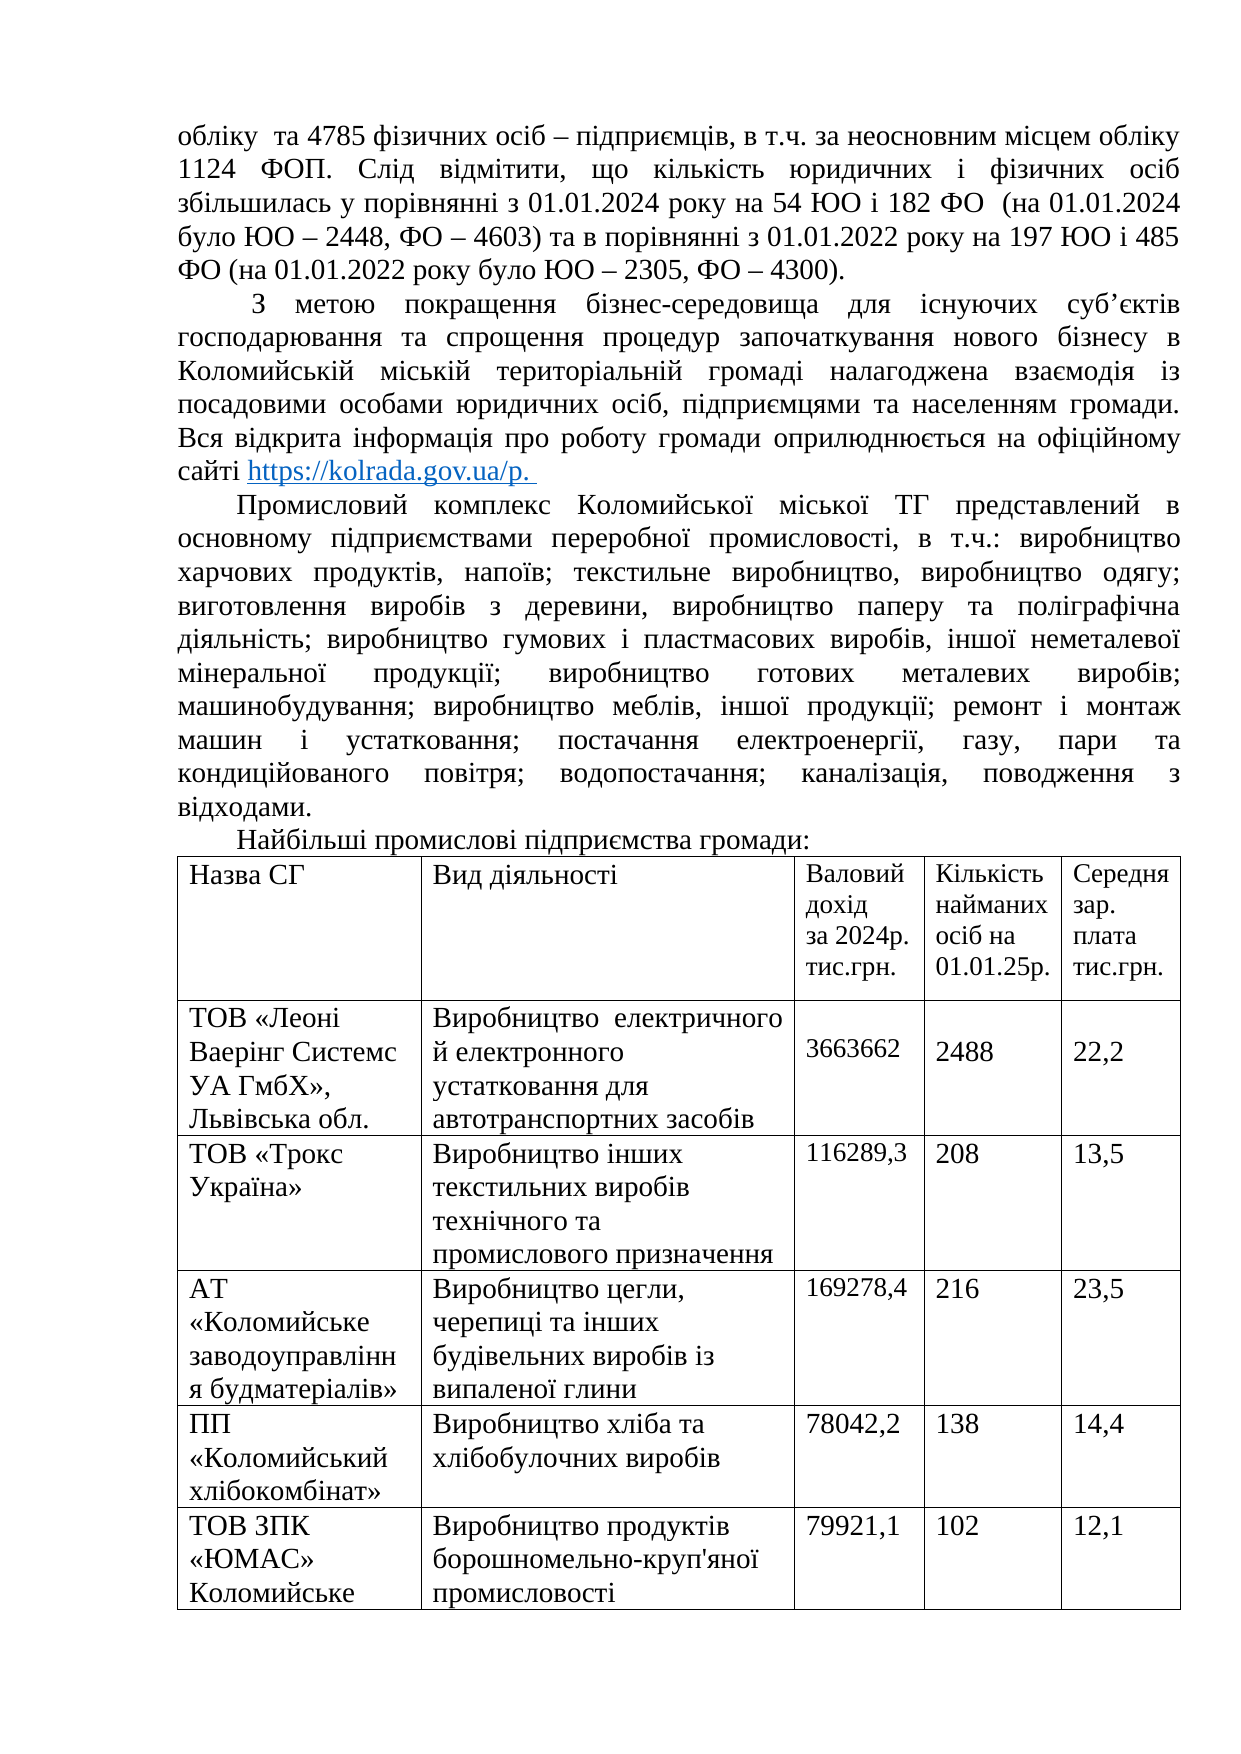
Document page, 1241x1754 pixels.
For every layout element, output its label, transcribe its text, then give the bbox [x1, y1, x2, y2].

table_cell 3663662 [795, 1001, 924, 1135]
table_cell 2488 [925, 1001, 1061, 1135]
table_cell ТОВ «Леоні Ваерінг Системс УА ГмбХ», Львівська обл. [178, 1001, 421, 1135]
table_cell Виробництво інших текстильних виробів технічного та промислового призначення [601, 1136, 794, 1270]
table_cell 12,1 [1062, 1508, 1180, 1608]
table_cell 78042,2 [795, 1406, 924, 1507]
table_cell Виробництво електричного й електронного устатковання для автотранспортних засобів [624, 1001, 794, 1135]
table_cell 23,5 [1062, 1271, 1180, 1405]
table_cell Виробництво хліба та хлібобулочних виробів [422, 1406, 794, 1507]
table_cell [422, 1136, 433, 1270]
table_cell 14,4 [1062, 1406, 1180, 1507]
table_cell ПП «Коломийський хлібокомбінат» [178, 1406, 421, 1507]
text З метою покращення бізнес-середовища для існуючих суб’єктів господарювання та спрощення процедур започаткування нового бізнесу в Коломийській міській територіальній громаді налагоджена взаємодія із посадовими особами юридичних осіб, підприємцями та населенням громади. Вся відкрита інформація про роботу громади оприлюднюється на офіційному сайті https://kolrada.gov.ua/p. [177, 286, 1181, 487]
text Промисловий комплекс Коломийської міської ТГ представлений в основному підприємствами переробної промисловості, в т.ч.: виробництво харчових продуктів, напоїв; текстильне виробництво, виробництво одягу; виготовлення виробів з деревини, виробництво паперу та поліграфічна діяльність; виробництво гумових і пластмасових виробів, іншої неметалевої мінеральної продукції; виробництво готових металевих виробів; машинобудування; виробництво меблів, іншої продукції; ремонт і монтаж машин і устатковання; постачання електроенергії, газу, пари та кондиційованого повітря; водопостачання; каналізація, поводження з відходами. [177, 487, 1181, 822]
table_cell 116289,3 [795, 1136, 924, 1270]
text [177, 118, 1181, 286]
table_cell АТ «Коломийське заводоуправління будматеріалів» [178, 1271, 421, 1405]
text Найбільші промислові підприємства громади: [177, 822, 1181, 856]
table_cell Виробництво продуктів борошномельно-круп'яної промисловості [616, 1508, 794, 1608]
table_header Вид діяльності [422, 857, 794, 999]
table_cell 79921,1 [795, 1508, 924, 1608]
table_cell 102 [925, 1508, 1061, 1608]
table_cell Виробництво цегли, черепиці та інших будівельних виробів із випаленої глини [422, 1271, 794, 1405]
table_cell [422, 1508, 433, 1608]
table_header Валовий дохід за 2024р. тис.грн. [795, 857, 924, 999]
table_cell 216 [925, 1271, 1061, 1405]
table_cell 138 [925, 1406, 1061, 1507]
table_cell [178, 1508, 421, 1608]
table_cell 22,2 [1062, 1001, 1180, 1135]
table_cell 208 [925, 1136, 1061, 1270]
table_header Середня зар. плата тис.грн. [1062, 857, 1180, 999]
table_cell 13,5 [1062, 1136, 1180, 1270]
table_cell 169278,4 [795, 1271, 924, 1405]
table_header Кількість найманих осіб на 01.01.25р. [925, 857, 1061, 999]
table_cell Виробництво електричного й електронного устатковання для автотранспортних засобів [422, 1001, 607, 1135]
table_header Назва СГ [178, 857, 421, 999]
table_cell ТОВ «Трокс Україна» [178, 1136, 421, 1270]
